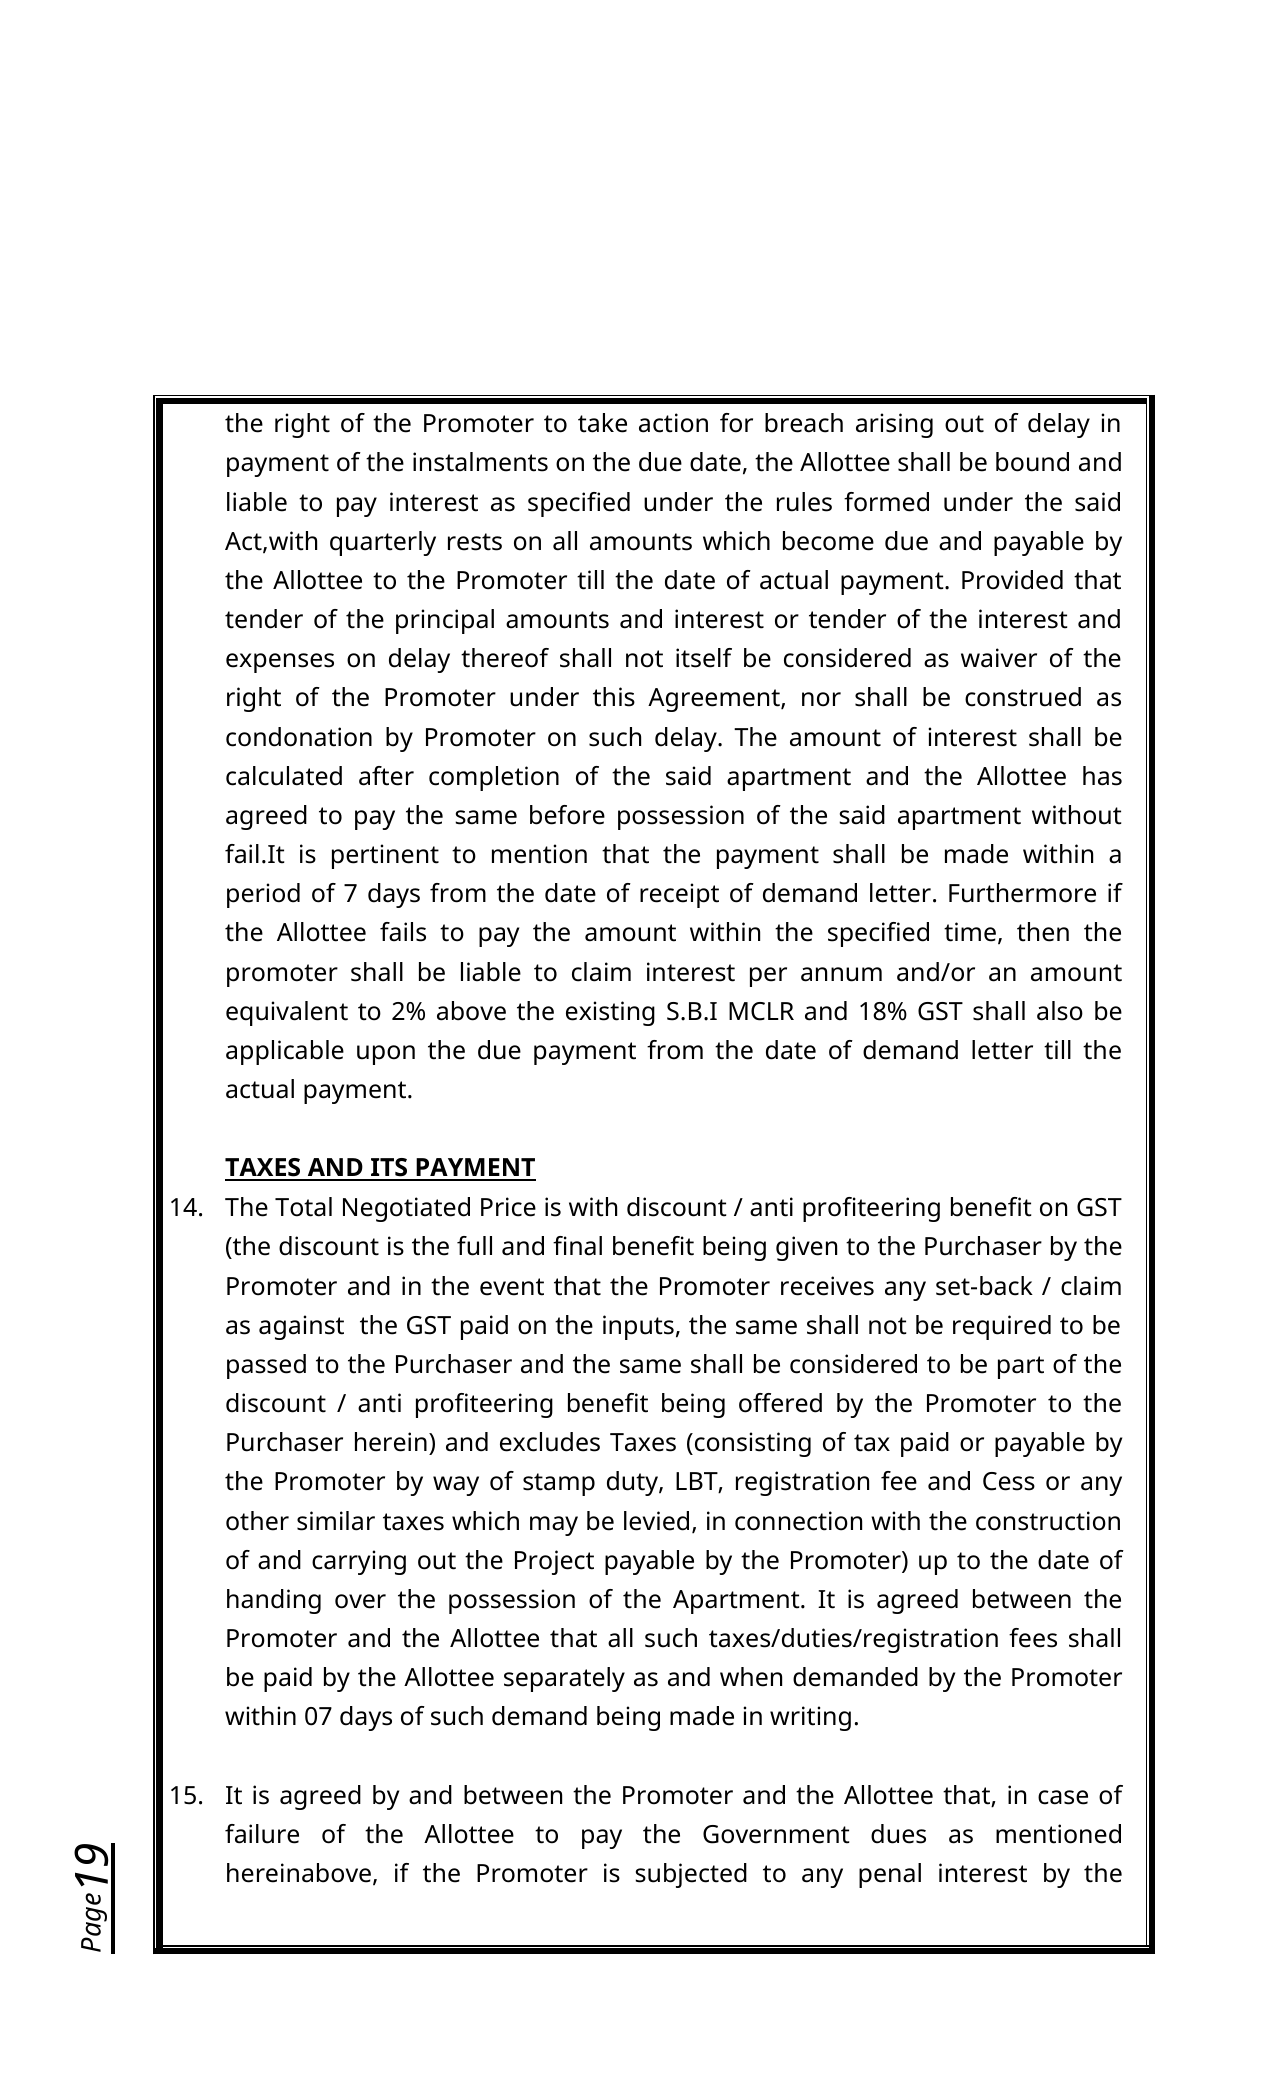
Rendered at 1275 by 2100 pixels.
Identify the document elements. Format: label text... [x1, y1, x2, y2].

list The Total Negotiated Price is with discount / anti profiteering benefit on GST (the discount is the full and final benefit being given to the Purchaser by the Promoter and in the event that the Promoter receives any set-back / claim as against the GST paid on the inputs, the same shall not be required to be passed to the Purchaser and the same shall be considered to be part of the discount / anti profiteering benefit being offered by the Promoter to the Purchaser herein) and excludes Taxes (consisting of tax paid or payable by the Promoter by way of stamp duty, LBT, registration fee and Cess or any other similar taxes which may be levied, in connection with the construction of and carrying out the Project payable by the Promoter) up to the date of handing over the possession of the Apartment. It is agreed between the Promoter and the Allottee that all such taxes/duties/registration fees shall be paid by the Allottee separately as and when demanded by the Promoter within 07 days of such demand being made in writing. [169, 1190, 1124, 1733]
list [169, 1777, 1124, 1890]
list TAXES AND ITS PAYMENT [225, 1150, 1124, 1184]
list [169, 406, 1124, 1106]
